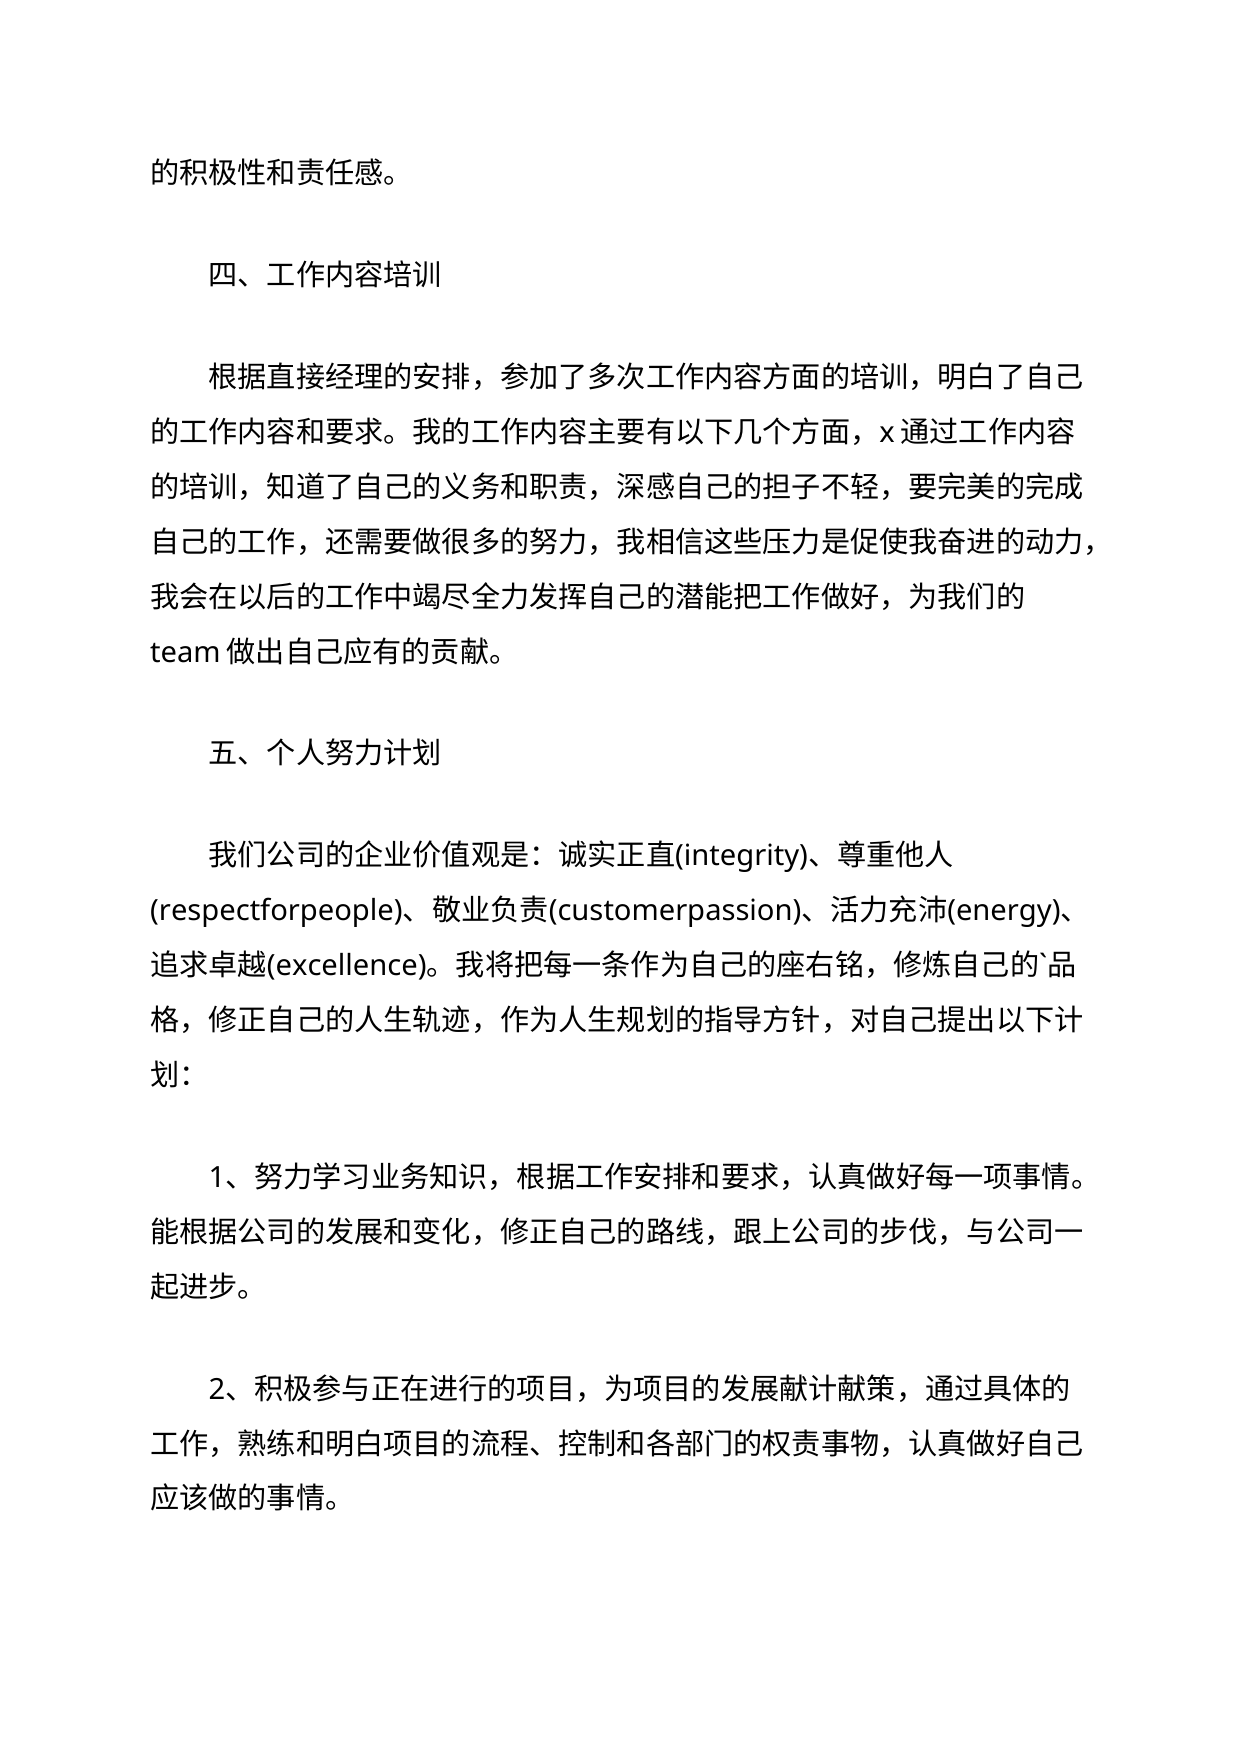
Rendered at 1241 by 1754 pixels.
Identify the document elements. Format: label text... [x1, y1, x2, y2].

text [150, 150, 1090, 192]
text 2、积极参与正在进行的项目，为项目的发展献计献策，通过具体的工作，熟练和明白项目的流程、控制和各部门的权责事物，认真做好自己应该做的事情。 [150, 1365, 1090, 1517]
text 五、个人努力计划 [150, 730, 1090, 772]
text 根据直接经理的安排，参加了多次工作内容方面的培训，明白了自己的工作内容和要求。我的工作内容主要有以下几个方面，x通过工作内容的培训，知道了自己的义务和职责，深感自己的担子不轻，要完美的完成自己的工作，还需要做很多的努力，我相信这些压力是促使我奋进的动力，我会在以后的工作中竭尽全力发挥自己的潜能把工作做好，为我们的team做出自己应有的贡献。 [150, 353, 1090, 671]
text 我们公司的企业价值观是：诚实正直(integrity)、尊重他人(respectforpeople)、敬业负责(customerpassion)、活力充沛(energy)、追求卓越(excellence)。我将把每一条作为自己的座右铭，修炼自己的`品格，修正自己的人生轨迹，作为人生规划的指导方针，对自己提出以下计划： [150, 832, 1090, 1094]
text 四、工作内容培训 [150, 252, 1090, 294]
text 1、努力学习业务知识，根据工作安排和要求，认真做好每一项事情。能根据公司的发展和变化，修正自己的路线，跟上公司的步伐，与公司一起进步。 [150, 1153, 1090, 1306]
